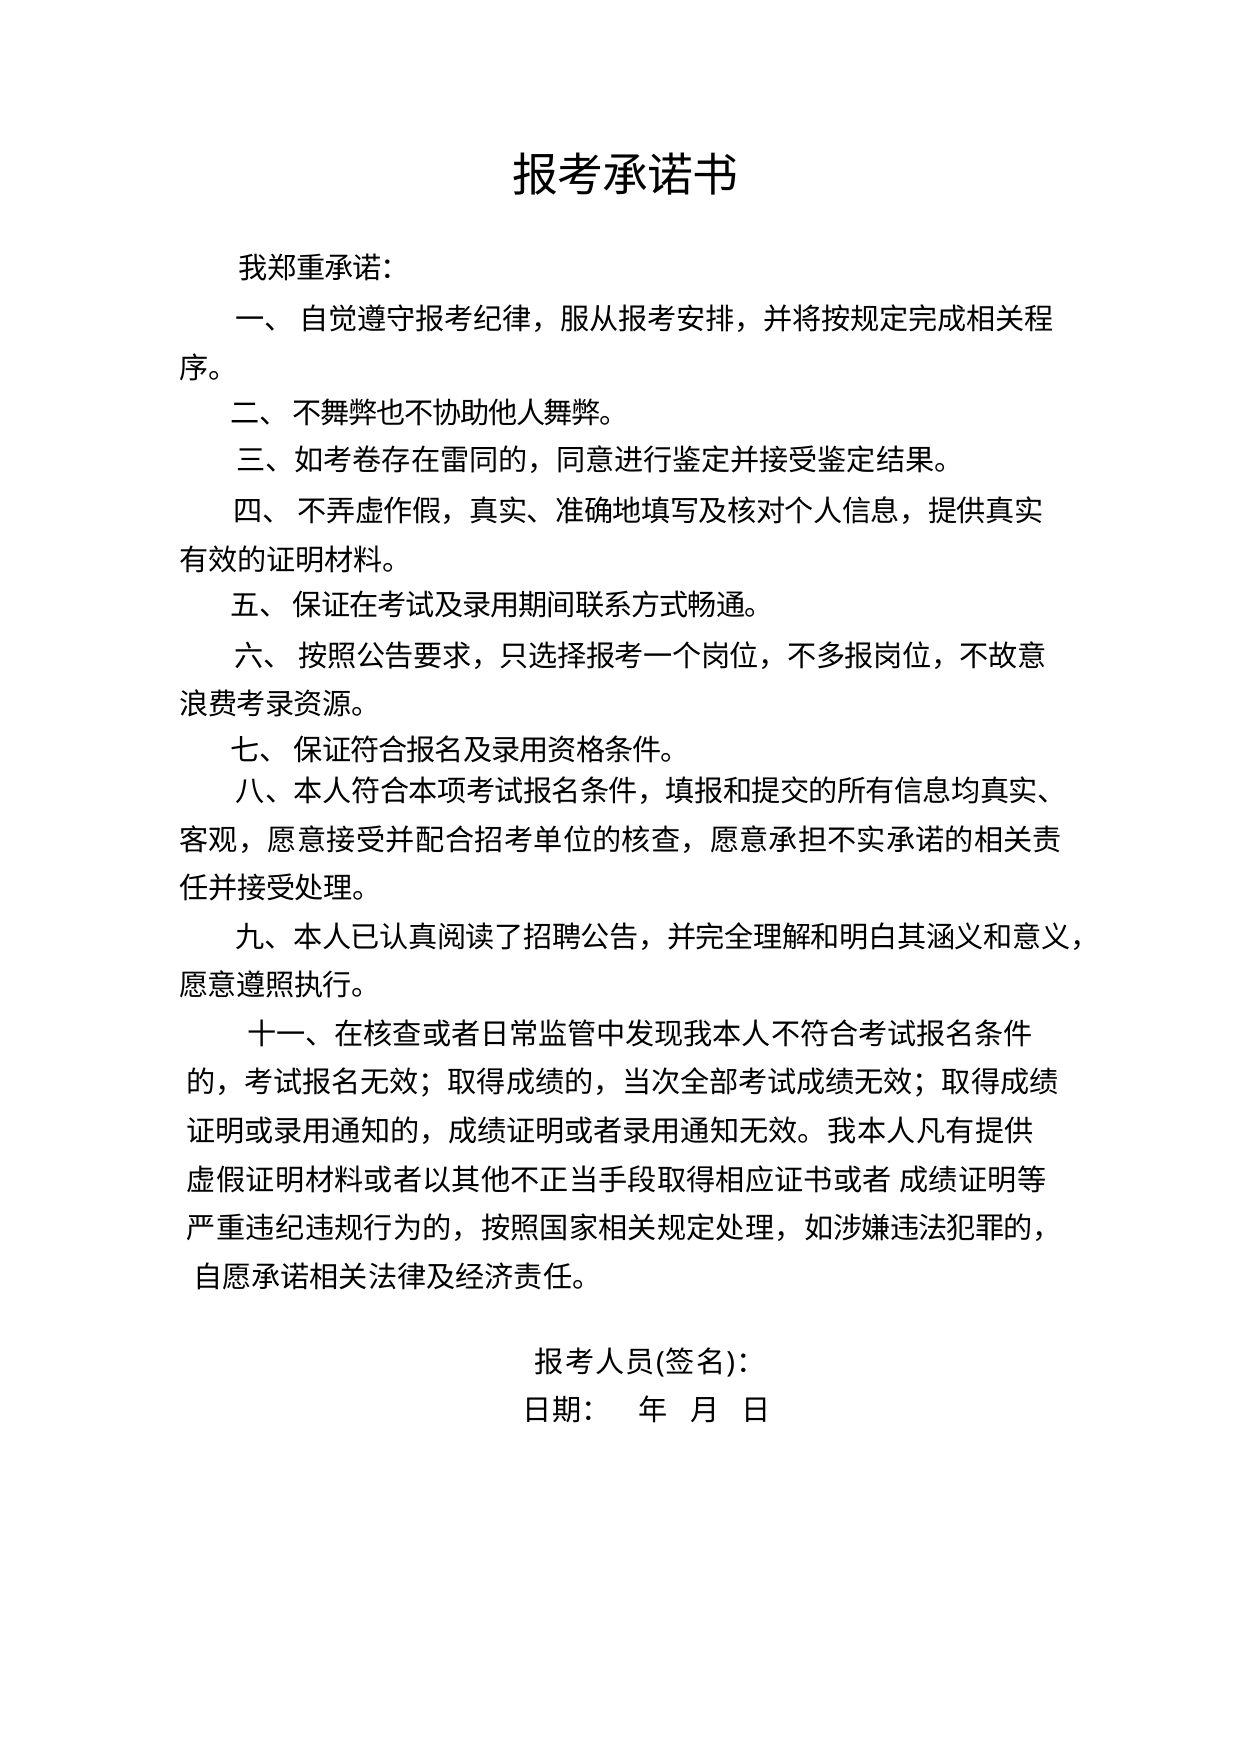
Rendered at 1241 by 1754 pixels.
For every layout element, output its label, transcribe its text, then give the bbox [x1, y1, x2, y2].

text 二、 不舞弊也不协助他人舞弊。 [179, 393, 1073, 431]
text 报考人员(签名)： [179, 1341, 1073, 1380]
text 一、 自觉遵守报考纪律，服从报考安排，并将按规定完成相关程 序。 [179, 296, 1063, 387]
text 八、本人符合本项考试报名条件，填报和提交的所有信息均真实、 客观，愿意接受并配合招考单位的核查，愿意承担不实承诺的相关责 任并接受处理。 [179, 768, 1073, 907]
text 十一、在核查或者日常监管中发现我本人不符合考试报名条件 的，考试报名无效；取得成绩的，当次全部考试成绩无效；取得成绩证明或录用通知的，成绩证明或者录用通知无效。我本人凡有提供虚假证明材料或者以其他不正当手段取得相应证书或者 成绩证明等严重违纪违规行为的，按照国家相关规定处理，如涉嫌违法犯罪的， 自愿承诺相关法律及经济责任。 [186, 1010, 1061, 1295]
text 六、 按照公告要求，只选择报考一个岗位，不多报岗位，不故意 浪费考录资源。 [179, 632, 1064, 723]
text 我郑重承诺： [238, 248, 1073, 286]
text 报考承诺书 [179, 139, 1073, 205]
text 四、 不弄虚作假，真实、准确地填写及核对个人信息，提供真实 有效的证明材料。 [179, 488, 1064, 579]
text 九、本人已认真阅读了招聘公告，并完全理解和明白其涵义和意义，愿意遵照执行。 [179, 913, 1073, 1004]
text 五、 保证在考试及录用期间联系方式畅通。 [179, 585, 1073, 623]
text 三、如考卷存在雷同的，同意进行鉴定并接受鉴定结果。 [179, 440, 1073, 478]
text 七、 保证符合报名及录用资格条件。 [179, 729, 1073, 767]
text 日期： 年 月 日 [523, 1389, 1073, 1428]
